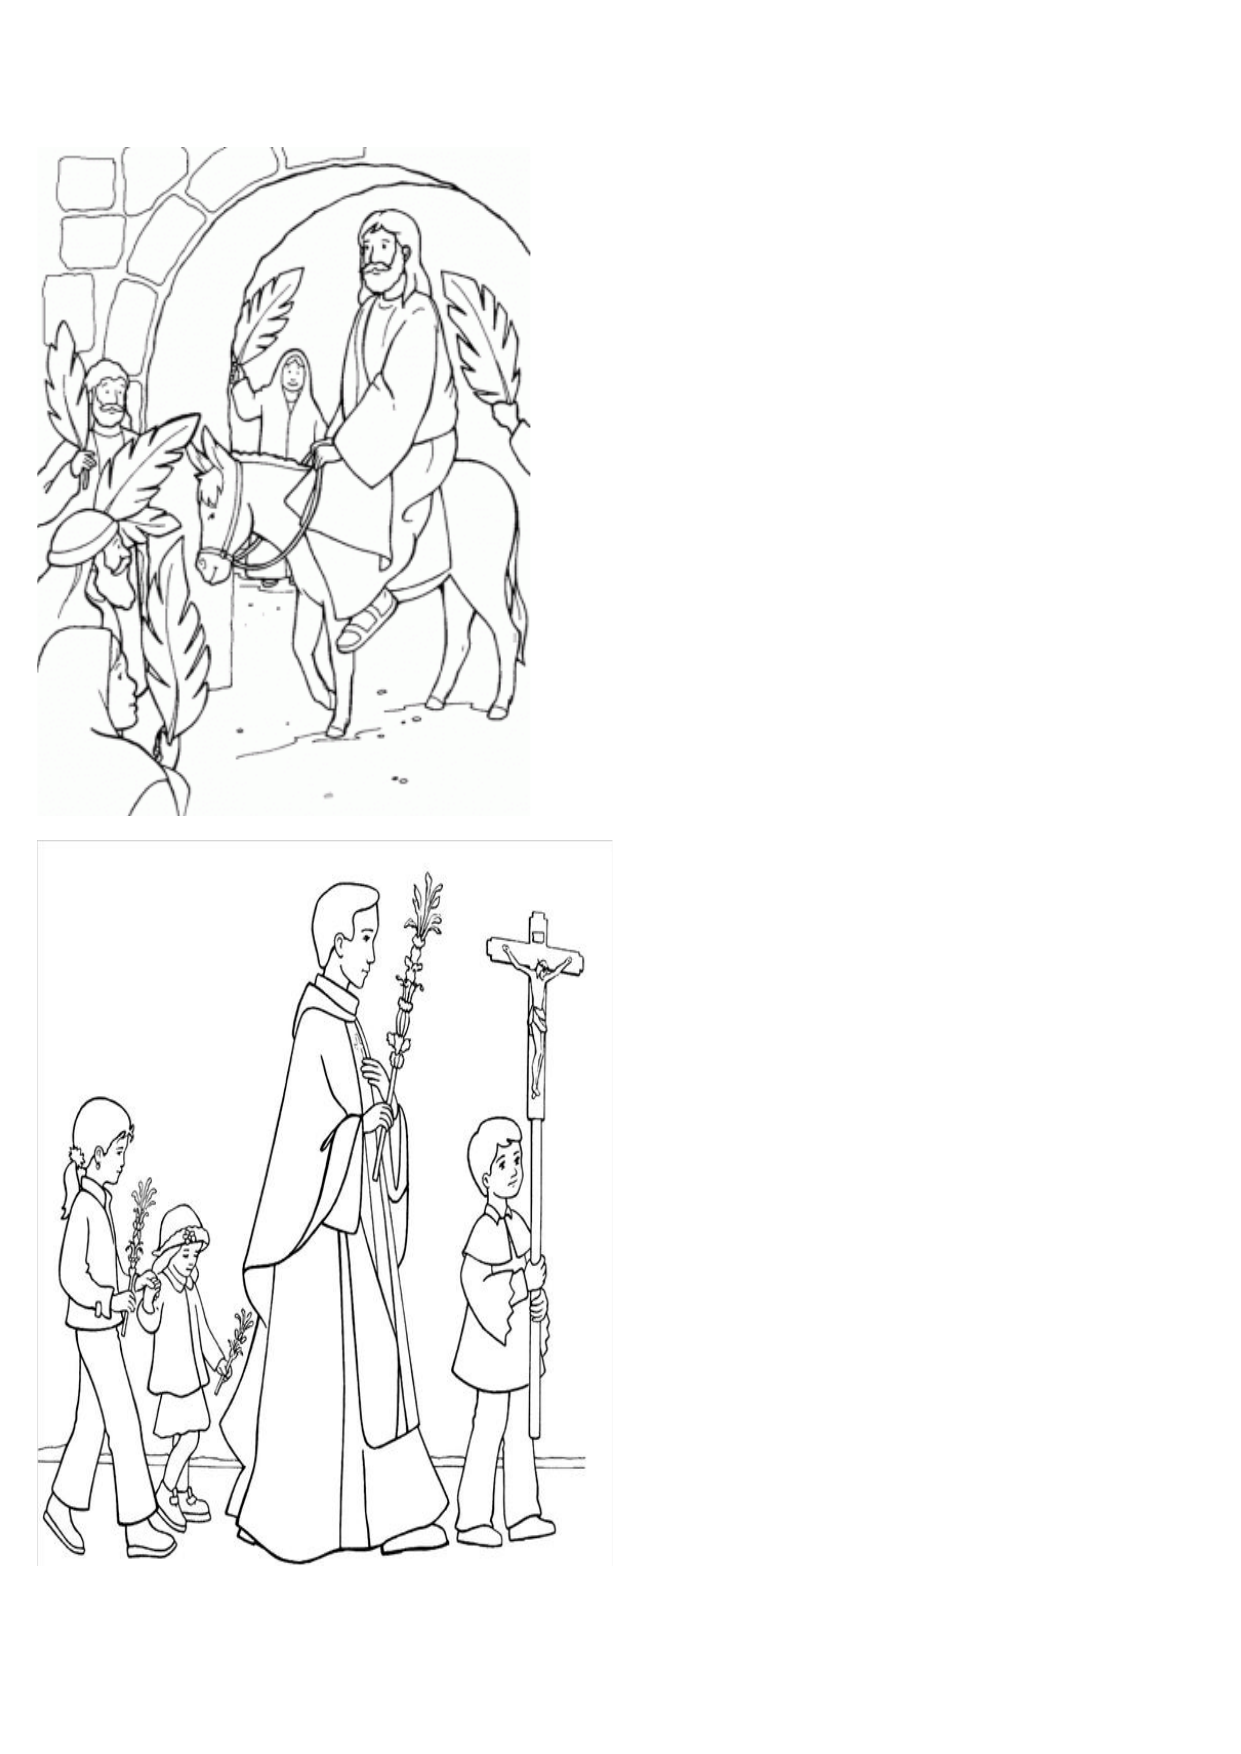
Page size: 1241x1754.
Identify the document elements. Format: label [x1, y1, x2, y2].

picture [37, 840, 613, 1566]
picture [37, 147, 531, 816]
